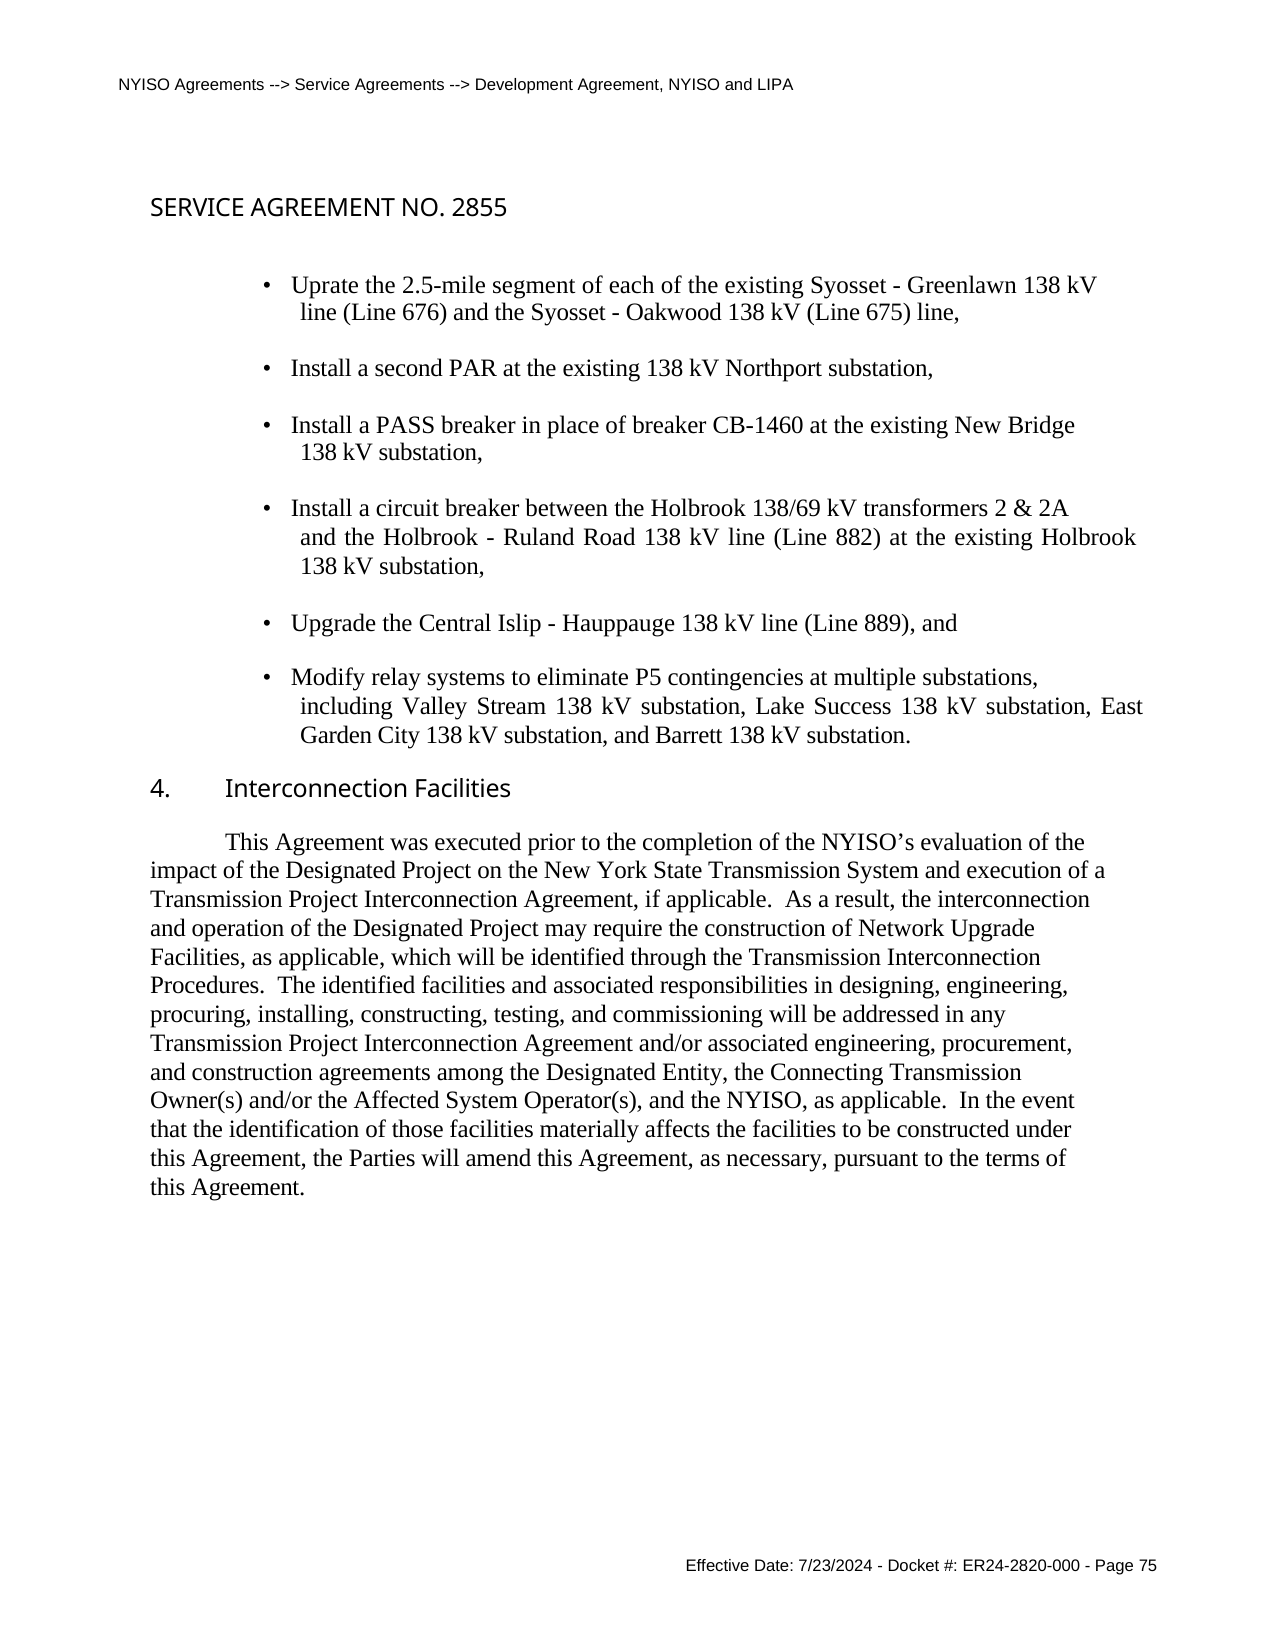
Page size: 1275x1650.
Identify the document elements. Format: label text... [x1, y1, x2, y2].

text This Agreement was executed prior to the completion of the NYISO’s evaluation of the impact of the Designated Project on the New York State Transmission System and execution of a Transmission Project Interconnection Agreement, if applicable. As a result, the interconnection and operation of the Designated Project may require the construction of Network Upgrade Facilities, as applicable, which will be identified through the Transmission Interconnection Procedures. The identified facilities and associated responsibilities in designing, engineering, procuring, installing, constructing, testing, and commissioning will be addressed in any Transmission Project Interconnection Agreement and/or associated engineering, procurement, and construction agreements among the Designated Entity, the Connecting Transmission Owner(s) and/or the Affected System Operator(s), and the NYISO, as applicable. In the event that the identification of those facilities materially affects the facilities to be constructed under this Agreement, the Parties will amend this Agreement, as necessary, pursuant to the terms of this Agreement. [150, 827, 1144, 1201]
text • Uprate the 2.5-mile segment of each of the existing Syosset - Greenlawn 138 kV line (Line 676) and the Syosset - Oakwood 138 kV (Line 675) line, [262, 272, 1131, 326]
text and the Holbrook - Ruland Road 138 kV line (Line 882) at the existing Holbrook 138 kV substation, [300, 522, 1136, 581]
text • Install a circuit breaker between the Holbrook 138/69 kV transformers 2 & 2A [262, 493, 1275, 522]
text • Install a PASS breaker in place of breaker CB-1460 at the existing New Bridge 138 kV substation, [262, 411, 1112, 466]
text 4. Interconnection Facilities [150, 775, 1275, 803]
text • Upgrade the Central Islip - Hauppauge 138 kV line (Line 889), and [262, 608, 1275, 637]
text SERVICE AGREEMENT NO. 2855 [150, 193, 1275, 222]
text • Modify relay systems to eliminate P5 contingencies at multiple substations, [262, 662, 1275, 691]
text including Valley Stream 138 kV substation, Lake Success 138 kV substation, East Garden City 138 kV substation, and Barrett 138 kV substation. [300, 691, 1144, 749]
text • Install a second PAR at the existing 138 kV Northport substation, [262, 354, 1275, 382]
